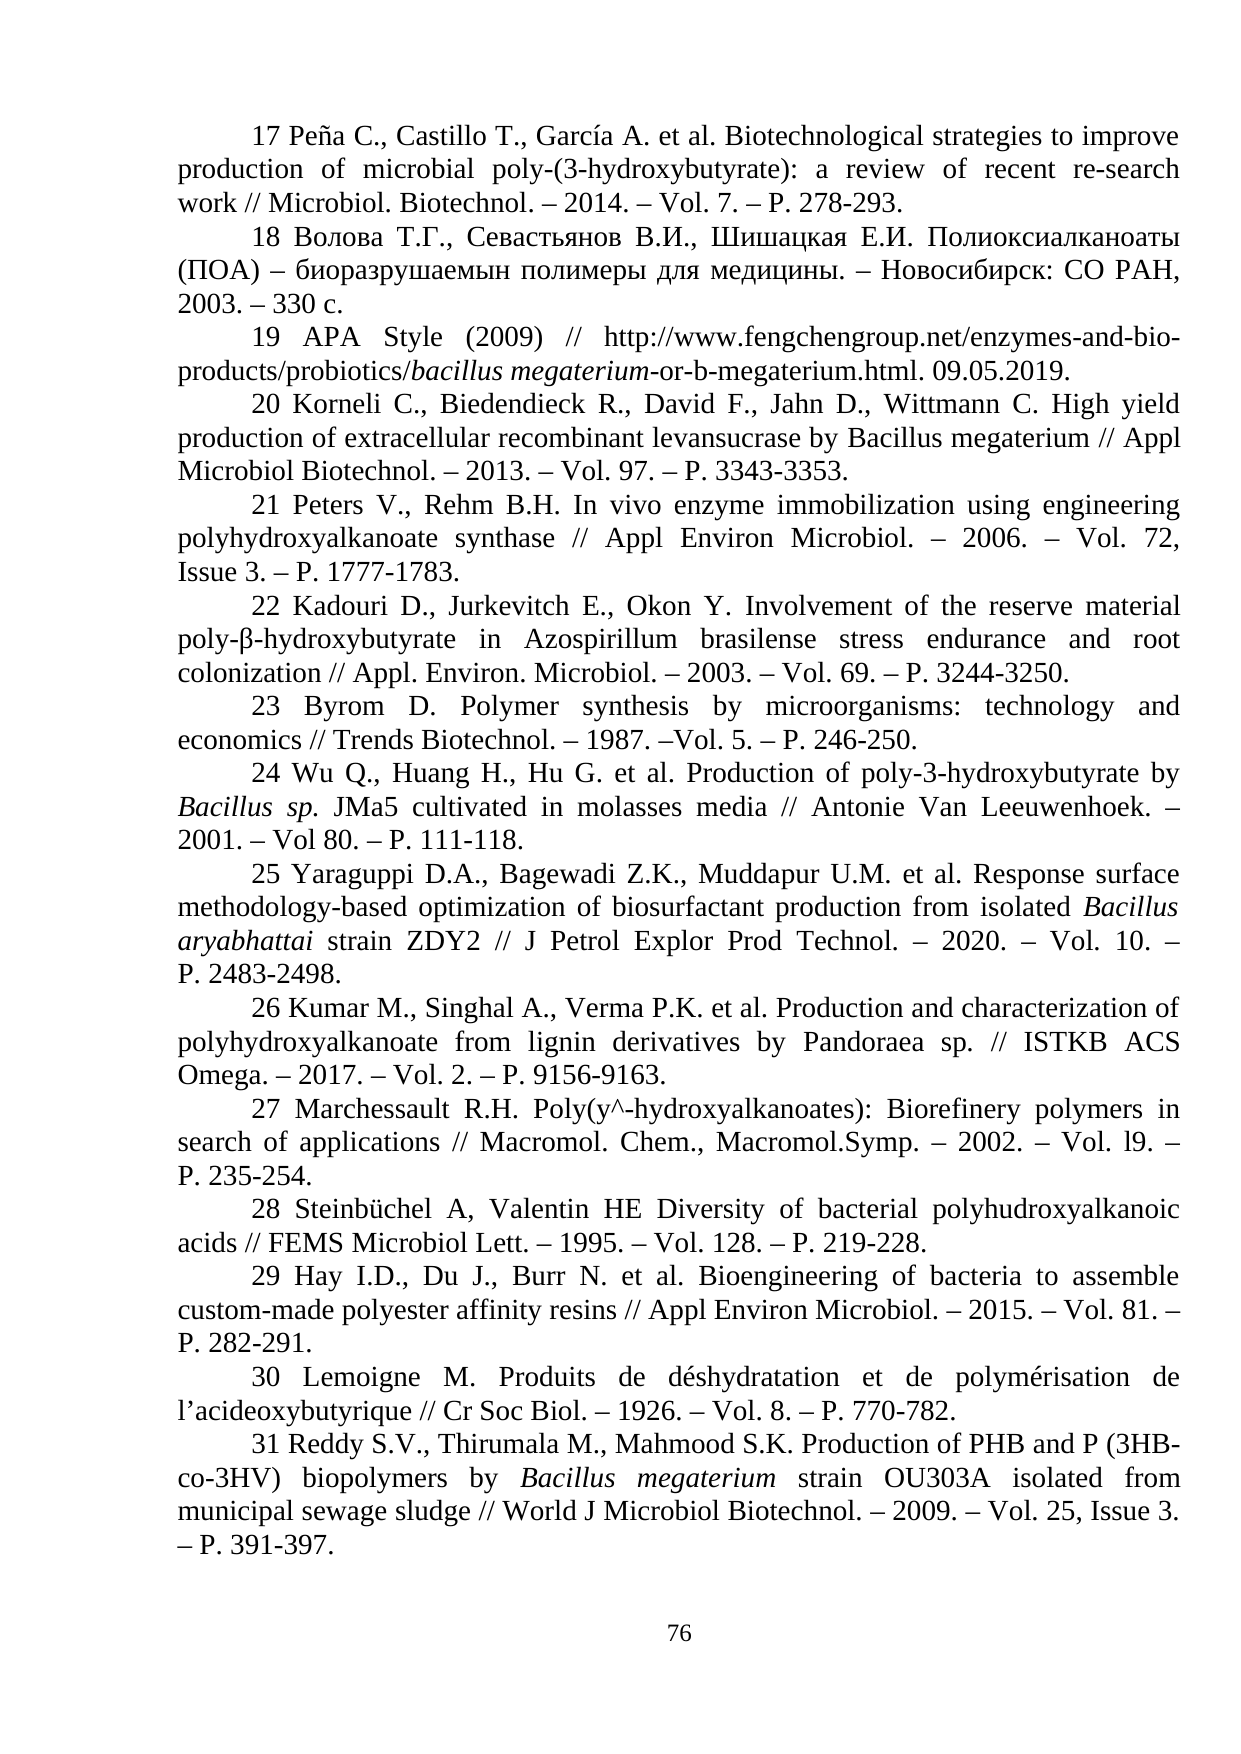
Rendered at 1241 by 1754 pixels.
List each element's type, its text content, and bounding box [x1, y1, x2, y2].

text 21 Peters V., Rehm B.H. In vivo enzyme immobilization using engineering polyhydroxyalkanoate synthase // Appl Environ Microbiol. – 2006. – Vol. 72, Issue 3. – P. 1777-1783. [177, 487, 1181, 588]
text 22 Kadouri D., Jurkevitch E., Okon Y. Involvement of the reserve material poly-β-hydroxybutyrate in Azospirillum brasilense stress endurance and root colonization // Appl. Environ. Microbiol. – 2003. – Vol. 69. – P. 3244-3250. [177, 588, 1181, 688]
text 17 Peña C., Castillo T., García A. et al. Biotechnological strategies to improve production of microbial poly-(3-hydroxybutyrate): a review of recent re-search work // Microbiol. Biotechnol. – 2014. – Vol. 7. – P. 278-293. [177, 118, 1181, 219]
text 28 Steinbüchel A, Valentin HE Diversity of bacterial polyhudroxyalkanoic acids // FEMS Microbiol Lett. – 1995. – Vol. 128. – P. 219-228. [177, 1191, 1181, 1258]
text 30 Lemoigne M. Produits de déshydratation et de polymérisation de l’acideoxybutyrique // Cr Soc Biol. – 1926. – Vol. 8. – P. 770-782. [177, 1359, 1181, 1426]
text 20 Korneli C., Biedendieck R., David F., Jahn D., Wittmann C. High yield production of extracellular recombinant levansucrase by Bacillus megaterium // Appl Microbiol Biotechnol. – 2013. – Vol. 97. – P. 3343-3353. [177, 386, 1181, 487]
text 27 Marchessault R.H. Poly(y^-hydroxyalkanoates): Biorefinery polymers in search of applications // Macromol. Chem., Macromol.Symp. – 2002. – Vol. l9. – P. 235-254. [177, 1091, 1181, 1191]
text 29 Hay I.D., Du J., Burr N. et al. Bioengineering of bacteria to assemble custom-made polyester affinity resins // Appl Environ Microbiol. – 2015. – Vol. 81. – P. 282-291. [177, 1258, 1181, 1359]
text 24 Wu Q., Huang H., Hu G. et al. Production of poly-3-hydroxybutyrate by Bacillus sp. JMa5 cultivated in molasses media // Antonie Van Leeuwenhoek. – 2001. – Vol 80. – P. 111-118. [177, 755, 1181, 856]
text 19 APA Style (2009) // http://www.fengchengroup.net/enzymes-and-bio-products/probiotics/bacillus megaterium-or-b-megaterium.html. 09.05.2019. [177, 319, 1181, 386]
text 23 Byrom D. Polymer synthesis by microorganisms: technology and economics // Trends Biotechnol. – 1987. –Vol. 5. – Р. 246-250. [177, 688, 1181, 755]
text 18 Волова Т.Г., Севастьянов В.И., Шишацкая Е.И. Полиоксиалканоаты (ПОА) – биоразрушаемын полимеры для медицины. – Новосибирск: СО РАН, 2003. – 330 с. [177, 219, 1181, 319]
text 26 Kumar M., Singhal A., Verma P.K. et al. Production and characterization of polyhydroxyalkanoate from lignin derivatives by Pandoraea sp. // ISTKB ACS Omega. – 2017. – Vol. 2. – P. 9156-9163. [177, 990, 1181, 1091]
text 31 Reddy S.V., Thirumala M., Mahmood S.K. Production of PHB and P (3HB-co-3HV) biopolymers by Bacillus megaterium strain OU303A isolated from municipal sewage sludge // World J Microbiol Biotechnol. – 2009. – Vol. 25, Issue 3. – P. 391-397. [177, 1426, 1181, 1560]
text 25 Yaraguppi D.A., Bagewadi Z.K., Muddapur U.M. et al. Response surface methodology-based optimization of biosurfactant production from isolated Bacillus aryabhattai strain ZDY2 // J Petrol Explor Prod Technol. – 2020. – Vol. 10. – P. 2483-2498. [177, 856, 1181, 990]
